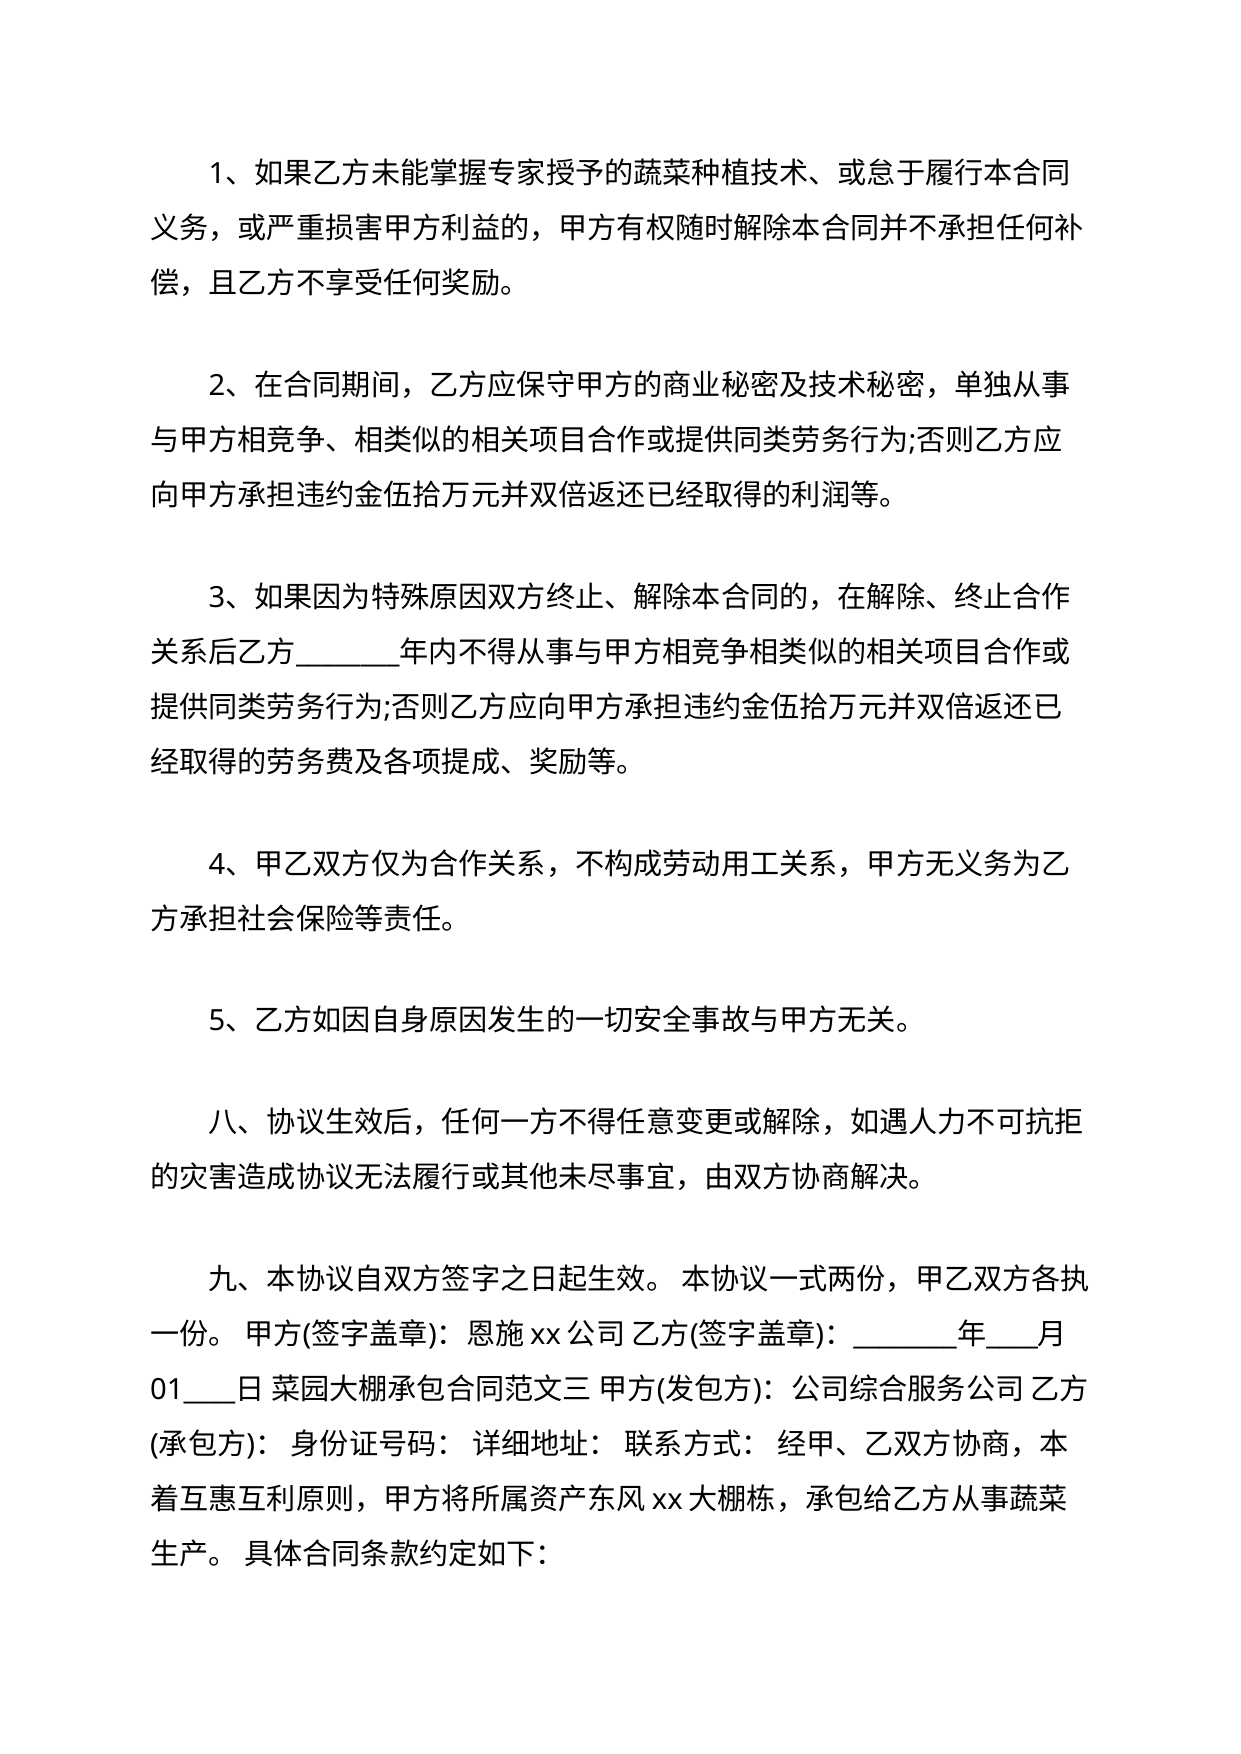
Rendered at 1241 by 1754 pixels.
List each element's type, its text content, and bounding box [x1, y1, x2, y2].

text 4、甲乙双方仅为合作关系，不构成劳动用工关系，甲方无义务为乙方承担社会保险等责任。 [150, 840, 1090, 937]
text 5、乙方如因自身原因发生的一切安全事故与甲方无关。 [150, 997, 1090, 1039]
text 3、如果因为特殊原因双方终止、解除本合同的，在解除、终止合作关系后乙方________年内不得从事与甲方相竞争相类似的相关项目合作或提供同类劳务行为;否则乙方应向甲方承担违约金伍拾万元并双倍返还已经取得的劳务费及各项提成、奖励等。 [150, 573, 1090, 781]
text 九、本协议自双方签字之日起生效。 本协议一式两份，甲乙双方各执一份。 甲方(签字盖章)：恩施xx公司 乙方(签字盖章)：________年____月 01____日 菜园大棚承包合同范文三 甲方(发包方)：公司综合服务公司 乙方(承包方)： 身份证号码： 详细地址： 联系方式： 经甲、乙双方协商，本着互惠互利原则，甲方将所属资产东风xx大棚栋，承包给乙方从事蔬菜生产。 具体合同条款约定如下： [150, 1256, 1090, 1573]
text 2、在合同期间，乙方应保守甲方的商业秘密及技术秘密，单独从事与甲方相竞争、相类似的相关项目合作或提供同类劳务行为;否则乙方应向甲方承担违约金伍拾万元并双倍返还已经取得的利润等。 [150, 362, 1090, 514]
text 八、协议生效后，任何一方不得任意变更或解除，如遇人力不可抗拒的灾害造成协议无法履行或其他未尽事宜，由双方协商解决。 [150, 1099, 1090, 1196]
text 1、如果乙方未能掌握专家授予的蔬菜种植技术、或怠于履行本合同义务，或严重损害甲方利益的，甲方有权随时解除本合同并不承担任何补偿，且乙方不享受任何奖励。 [150, 150, 1090, 302]
